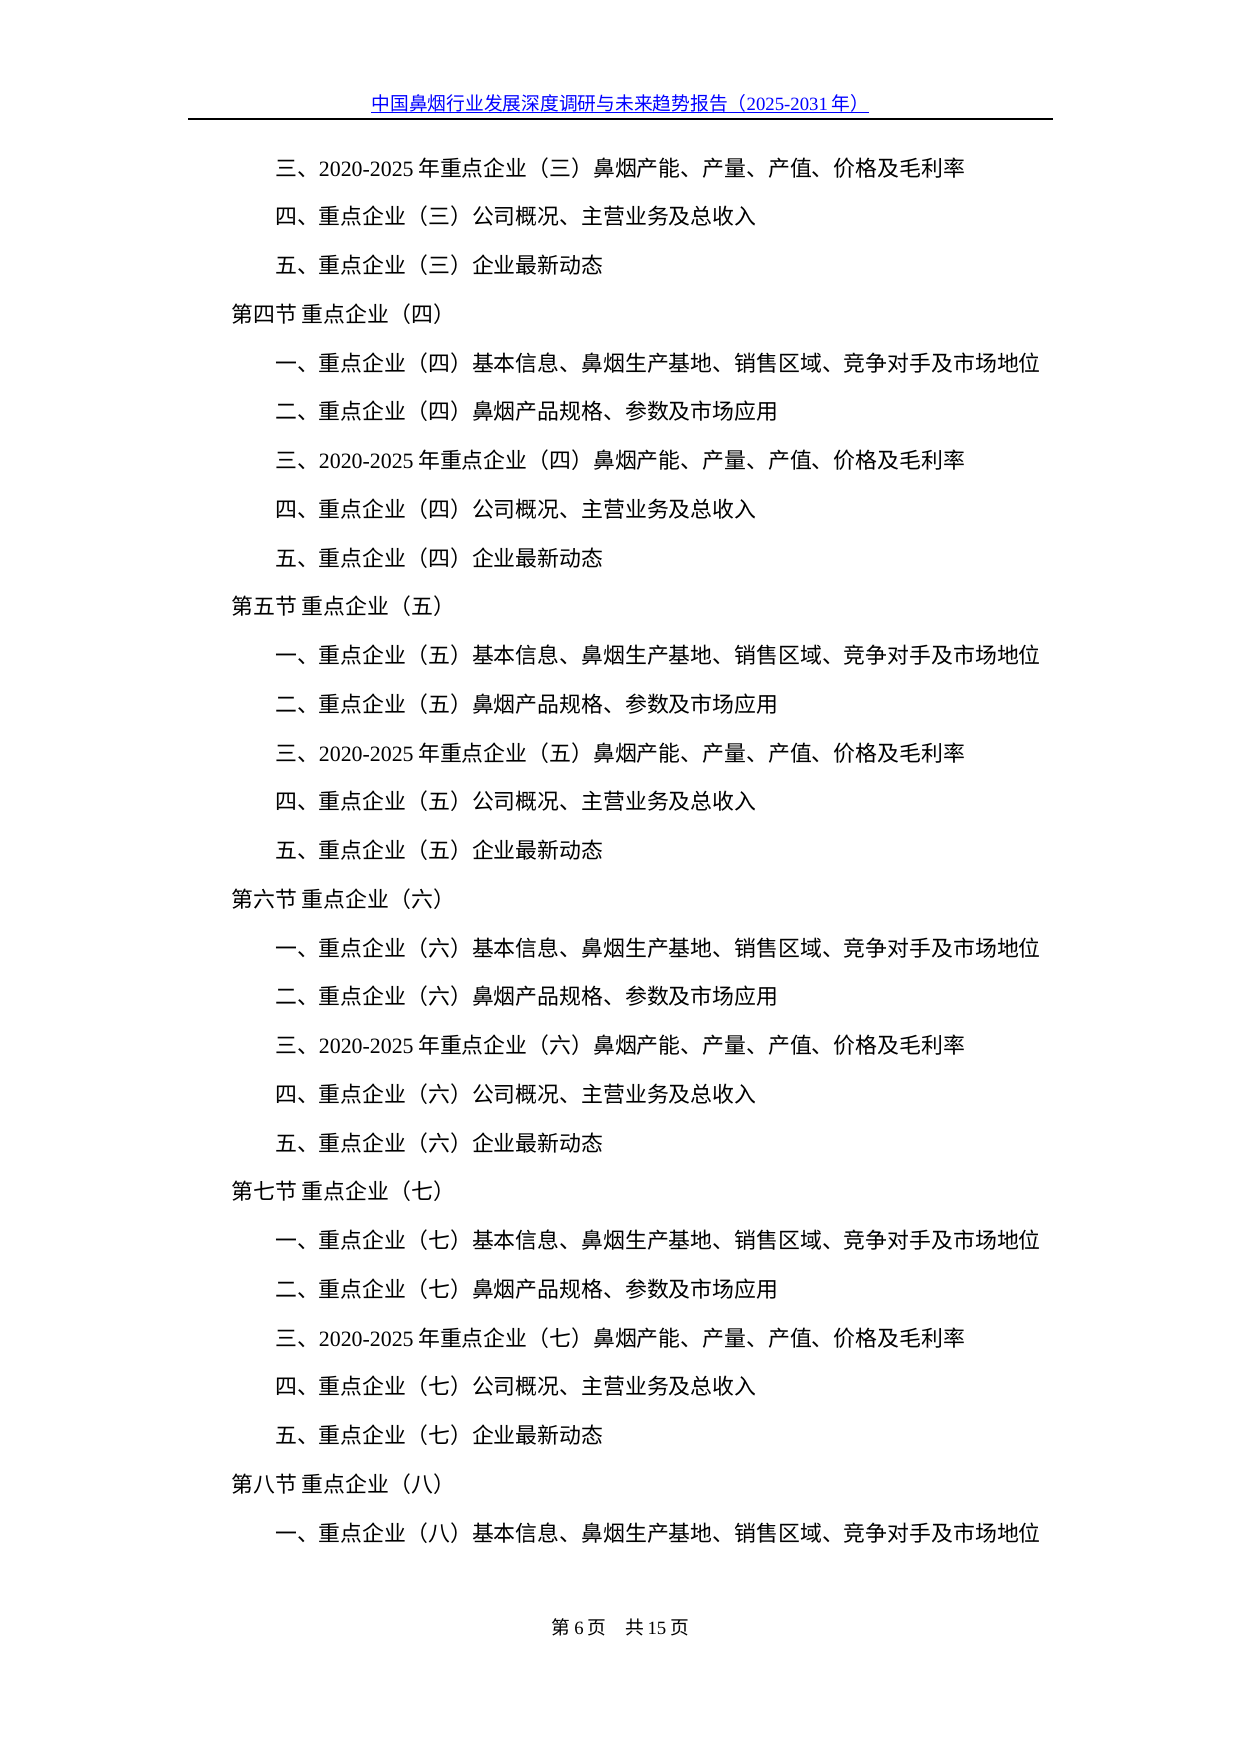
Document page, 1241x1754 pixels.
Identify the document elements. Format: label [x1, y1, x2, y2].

text [187, 150, 1053, 1548]
